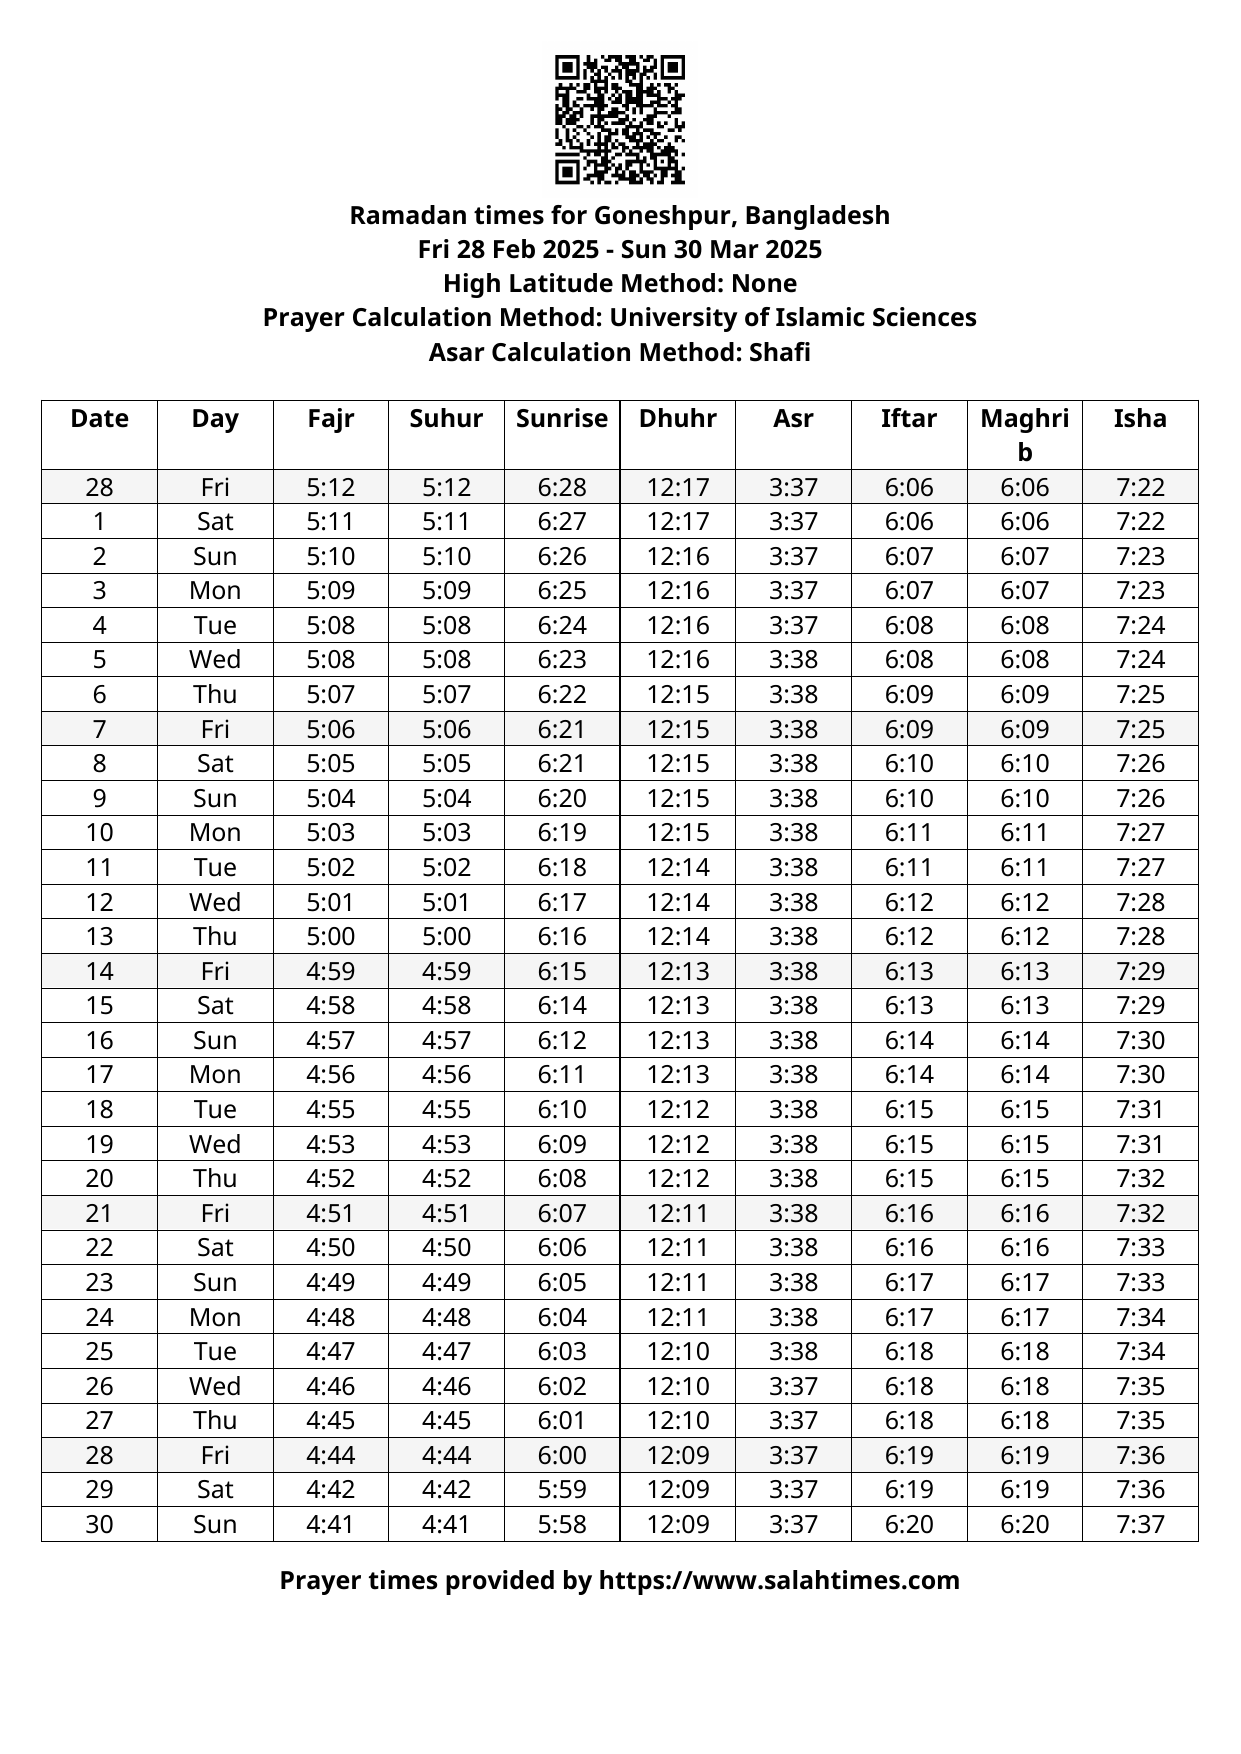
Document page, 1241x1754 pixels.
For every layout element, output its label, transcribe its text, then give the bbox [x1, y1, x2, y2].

table_cell 7:31 [1083, 1092, 1198, 1126]
table_cell 19 [42, 1127, 157, 1160]
table_cell 3:38 [736, 816, 851, 849]
table_cell 6:00 [505, 1438, 619, 1472]
table_cell 6:28 [505, 470, 619, 503]
table_header Sunrise [505, 401, 619, 469]
table_cell 7:26 [1083, 781, 1198, 814]
table_cell 5:01 [274, 885, 388, 918]
table_cell Thu [158, 1404, 273, 1437]
table_cell 6:09 [968, 712, 1082, 745]
picture [542, 41, 699, 198]
table_cell 5:08 [389, 608, 504, 642]
table_cell 7:30 [1083, 1023, 1198, 1057]
table_header Suhur [389, 401, 504, 469]
table_cell 4:48 [274, 1300, 388, 1333]
table_cell 7:23 [1083, 539, 1198, 572]
table_cell 6:17 [968, 1300, 1082, 1333]
table_cell 7:35 [1083, 1404, 1198, 1437]
table_cell 6:12 [852, 885, 967, 918]
table_cell 6:12 [505, 1023, 619, 1057]
table_cell 12:15 [621, 781, 735, 814]
table_cell Fri [158, 470, 273, 503]
table_cell 3:38 [736, 1334, 851, 1368]
table_cell 6:11 [852, 850, 967, 884]
table_cell 5:12 [389, 470, 504, 503]
table_cell 6:06 [968, 470, 1082, 503]
table_cell 7:26 [1083, 746, 1198, 780]
table_cell 4:42 [389, 1473, 504, 1506]
table_cell Fri [158, 1438, 273, 1472]
table_cell 5:10 [389, 539, 504, 572]
table_cell 6:19 [852, 1473, 967, 1506]
table_cell 12:11 [621, 1196, 735, 1229]
table_cell 6:10 [852, 781, 967, 814]
table_cell 6:18 [968, 1369, 1082, 1402]
table_cell 4:42 [274, 1473, 388, 1506]
table_cell 6:15 [852, 1161, 967, 1195]
table_cell 5:58 [505, 1507, 619, 1541]
table_cell 6:06 [505, 1231, 619, 1264]
table_cell 7:25 [1083, 677, 1198, 711]
table_cell 12:14 [621, 919, 735, 953]
table_cell 2 [42, 539, 157, 572]
table_cell 4:45 [389, 1404, 504, 1437]
table_cell 12:10 [621, 1369, 735, 1402]
table_cell Fri [158, 1196, 273, 1229]
table_cell 4:41 [389, 1507, 504, 1541]
table_cell 5 [42, 643, 157, 676]
table_cell 12:15 [621, 746, 735, 780]
table_cell Wed [158, 885, 273, 918]
table_cell 6:25 [505, 574, 619, 607]
table_cell 6:16 [852, 1196, 967, 1229]
table_cell 12:15 [621, 816, 735, 849]
table_cell 28 [42, 1438, 157, 1472]
table_cell 1 [42, 504, 157, 538]
table_cell 12:13 [621, 1023, 735, 1057]
table_cell Sat [158, 1231, 273, 1264]
table_cell 3:37 [736, 574, 851, 607]
table_header Day [158, 401, 273, 469]
table_cell Fri [158, 954, 273, 987]
table_cell 15 [42, 989, 157, 1022]
table_cell 7:34 [1083, 1300, 1198, 1333]
table_cell 5:03 [389, 816, 504, 849]
table_cell 6:17 [968, 1265, 1082, 1299]
table_cell 6:10 [505, 1092, 619, 1126]
table_cell 7:27 [1083, 816, 1198, 849]
table_cell 3:38 [736, 954, 851, 987]
table_cell 12:12 [621, 1092, 735, 1126]
text High Latitude Method: None [42, 266, 1198, 300]
table_cell 6:21 [505, 712, 619, 745]
table_cell 6:16 [968, 1196, 1082, 1229]
table_cell 3:38 [736, 1231, 851, 1264]
table_cell 6:10 [968, 781, 1082, 814]
table_cell 4:45 [274, 1404, 388, 1437]
table_cell 18 [42, 1092, 157, 1126]
table_cell Sat [158, 989, 273, 1022]
table_cell 6:09 [852, 712, 967, 745]
table_cell 6:19 [505, 816, 619, 849]
table_header Isha [1083, 401, 1198, 469]
table_cell 12:10 [621, 1404, 735, 1437]
table_cell Sat [158, 746, 273, 780]
table_cell 5:00 [274, 919, 388, 953]
table_cell 5:05 [274, 746, 388, 780]
table_cell 3:37 [736, 608, 851, 642]
table_cell 6:12 [968, 919, 1082, 953]
table_cell 3:38 [736, 919, 851, 953]
table_cell Thu [158, 677, 273, 711]
table_cell 7:24 [1083, 643, 1198, 676]
table_cell 25 [42, 1334, 157, 1368]
table_cell 21 [42, 1196, 157, 1229]
table_cell Sun [158, 1265, 273, 1299]
table_cell Tue [158, 1334, 273, 1368]
table_cell 9 [42, 781, 157, 814]
table_cell 4:47 [274, 1334, 388, 1368]
table_cell 7:29 [1083, 954, 1198, 987]
table_cell 6:14 [968, 1058, 1082, 1091]
table_cell 12:14 [621, 850, 735, 884]
table_cell 4:57 [389, 1023, 504, 1057]
table_cell 29 [42, 1473, 157, 1506]
table_cell Sat [158, 504, 273, 538]
table_cell 27 [42, 1404, 157, 1437]
table_cell 6:19 [852, 1438, 967, 1472]
table_cell 6:01 [505, 1404, 619, 1437]
table_cell 3:37 [736, 504, 851, 538]
table_cell 17 [42, 1058, 157, 1091]
table_cell 3:37 [736, 1369, 851, 1402]
table_cell Mon [158, 816, 273, 849]
table_cell 7:36 [1083, 1473, 1198, 1506]
table_cell 16 [42, 1023, 157, 1057]
table_cell 6:18 [505, 850, 619, 884]
table_cell 4:56 [389, 1058, 504, 1091]
table_cell 12:16 [621, 574, 735, 607]
table_cell 7:37 [1083, 1507, 1198, 1541]
table_cell 5:07 [274, 677, 388, 711]
table_cell 7:32 [1083, 1161, 1198, 1195]
table_cell 7:34 [1083, 1334, 1198, 1368]
table_cell 7:31 [1083, 1127, 1198, 1160]
table_cell 7:23 [1083, 574, 1198, 607]
table_cell 4:47 [389, 1334, 504, 1368]
table_cell 6:09 [505, 1127, 619, 1160]
table_cell 6:08 [852, 643, 967, 676]
table_cell 6:12 [968, 885, 1082, 918]
table_cell 3:38 [736, 850, 851, 884]
table_cell 7:33 [1083, 1265, 1198, 1299]
table_cell Thu [158, 1161, 273, 1195]
table_cell 6:20 [852, 1507, 967, 1541]
table_cell Mon [158, 1300, 273, 1333]
table_cell 11 [42, 850, 157, 884]
table_cell 3:38 [736, 1058, 851, 1091]
table_cell 3:38 [736, 1161, 851, 1195]
table_cell 5:59 [505, 1473, 619, 1506]
table_cell 6:11 [968, 816, 1082, 849]
table_cell 3:38 [736, 643, 851, 676]
table_cell 7:35 [1083, 1369, 1198, 1402]
table_cell 5:11 [389, 504, 504, 538]
table_cell 5:00 [389, 919, 504, 953]
table_cell 12:13 [621, 1058, 735, 1091]
table_cell 6:11 [968, 850, 1082, 884]
table_cell 3:37 [736, 1507, 851, 1541]
table_cell 5:01 [389, 885, 504, 918]
table_cell 6:13 [968, 989, 1082, 1022]
table_cell 6:07 [852, 574, 967, 607]
table_cell 7:28 [1083, 919, 1198, 953]
table_cell 6:05 [505, 1265, 619, 1299]
table_cell 12:09 [621, 1438, 735, 1472]
table_cell Mon [158, 574, 273, 607]
table_cell 6:09 [968, 677, 1082, 711]
table_cell 3:38 [736, 885, 851, 918]
table_cell 5:02 [389, 850, 504, 884]
text Ramadan times for Goneshpur, Bangladesh [42, 198, 1198, 232]
table_cell 6:15 [852, 1092, 967, 1126]
table_cell 12:17 [621, 470, 735, 503]
table_cell Sun [158, 1023, 273, 1057]
table_cell Fri [158, 712, 273, 745]
table_header Maghrib [968, 401, 1082, 469]
table_header Asr [736, 401, 851, 469]
table_cell 12 [42, 885, 157, 918]
table_cell 8 [42, 746, 157, 780]
table_cell 4 [42, 608, 157, 642]
table_cell 3 [42, 574, 157, 607]
table_cell 6:16 [505, 919, 619, 953]
table_header Date [42, 401, 157, 469]
table_cell 5:12 [274, 470, 388, 503]
table_cell Tue [158, 1092, 273, 1126]
table_cell 3:37 [736, 1473, 851, 1506]
table_cell 3:38 [736, 1300, 851, 1333]
table_cell 6:17 [852, 1265, 967, 1299]
table_cell 6:13 [968, 954, 1082, 987]
table_cell 4:50 [274, 1231, 388, 1264]
table_cell 6:21 [505, 746, 619, 780]
table_cell 6:15 [968, 1161, 1082, 1195]
table_cell 6:13 [852, 954, 967, 987]
table_cell 4:52 [274, 1161, 388, 1195]
table_cell 4:50 [389, 1231, 504, 1264]
table_cell 3:38 [736, 677, 851, 711]
table_cell 6:06 [968, 504, 1082, 538]
table_cell 12:16 [621, 643, 735, 676]
table_cell 6:08 [852, 608, 967, 642]
table_cell Sun [158, 1507, 273, 1541]
table_cell Tue [158, 608, 273, 642]
table_header Iftar [852, 401, 967, 469]
table_cell 6:02 [505, 1369, 619, 1402]
table_cell 12:16 [621, 608, 735, 642]
table_cell 6:15 [852, 1127, 967, 1160]
table_cell 6:12 [852, 919, 967, 953]
table_cell 5:04 [274, 781, 388, 814]
table_cell 12:11 [621, 1265, 735, 1299]
table_cell 3:37 [736, 1404, 851, 1437]
table_cell 6:07 [852, 539, 967, 572]
table_cell 6:19 [968, 1473, 1082, 1506]
table_cell 6 [42, 677, 157, 711]
table_cell 5:09 [274, 574, 388, 607]
table_cell 6:17 [852, 1300, 967, 1333]
table_cell 6:18 [852, 1369, 967, 1402]
table_cell 6:14 [505, 989, 619, 1022]
table_cell 7:36 [1083, 1438, 1198, 1472]
table_cell 3:38 [736, 989, 851, 1022]
table_cell 6:15 [505, 954, 619, 987]
table_cell 6:18 [852, 1334, 967, 1368]
table_cell 5:10 [274, 539, 388, 572]
table_cell 14 [42, 954, 157, 987]
table_cell 5:08 [274, 643, 388, 676]
table_cell 6:08 [505, 1161, 619, 1195]
table_cell 6:06 [852, 504, 967, 538]
table_cell 4:44 [274, 1438, 388, 1472]
table_cell 6:16 [852, 1231, 967, 1264]
table_cell Thu [158, 919, 273, 953]
table_cell 12:11 [621, 1231, 735, 1264]
table_cell 6:08 [968, 643, 1082, 676]
table_cell 4:55 [389, 1092, 504, 1126]
table_cell 20 [42, 1161, 157, 1195]
table_cell 12:15 [621, 712, 735, 745]
table_cell 7:25 [1083, 712, 1198, 745]
table_cell 5:09 [389, 574, 504, 607]
table_cell 6:26 [505, 539, 619, 572]
table_cell 5:08 [389, 643, 504, 676]
table_cell 6:19 [968, 1438, 1082, 1472]
table_cell 13 [42, 919, 157, 953]
table_cell 6:15 [968, 1092, 1082, 1126]
table_cell 7:27 [1083, 850, 1198, 884]
table_cell 28 [42, 470, 157, 503]
table_cell Mon [158, 1058, 273, 1091]
text Fri 28 Feb 2025 - Sun 30 Mar 2025 [42, 232, 1198, 266]
table_cell 12:16 [621, 539, 735, 572]
table_cell 4:59 [274, 954, 388, 987]
table_cell 12:09 [621, 1473, 735, 1506]
table_cell 4:49 [389, 1265, 504, 1299]
text Prayer Calculation Method: University of Islamic Sciences [42, 300, 1198, 334]
table_cell 6:14 [852, 1058, 967, 1091]
table_cell 4:56 [274, 1058, 388, 1091]
table_cell 5:07 [389, 677, 504, 711]
table_cell 12:09 [621, 1507, 735, 1541]
table_header Dhuhr [621, 401, 735, 469]
table_cell 6:15 [968, 1127, 1082, 1160]
table_cell 6:11 [852, 816, 967, 849]
table_cell 12:14 [621, 885, 735, 918]
table_cell 4:48 [389, 1300, 504, 1333]
text Prayer times provided by https://www.salahtimes.com [42, 1563, 1198, 1597]
table_cell 3:37 [736, 470, 851, 503]
table_cell 5:06 [274, 712, 388, 745]
table_cell 6:18 [968, 1334, 1082, 1368]
table_cell 5:05 [389, 746, 504, 780]
table_cell 7 [42, 712, 157, 745]
table_cell 4:51 [389, 1196, 504, 1229]
table_cell 12:11 [621, 1300, 735, 1333]
table_cell 4:51 [274, 1196, 388, 1229]
table_cell 6:14 [852, 1023, 967, 1057]
table_cell 3:38 [736, 1092, 851, 1126]
table_cell 4:58 [389, 989, 504, 1022]
table_cell 7:32 [1083, 1196, 1198, 1229]
table_cell 23 [42, 1265, 157, 1299]
table_cell 10 [42, 816, 157, 849]
table_cell 7:28 [1083, 885, 1198, 918]
table_cell 3:38 [736, 712, 851, 745]
table_cell 4:58 [274, 989, 388, 1022]
table_cell 6:24 [505, 608, 619, 642]
table_cell Sun [158, 539, 273, 572]
table_cell Sat [158, 1473, 273, 1506]
table_cell 3:38 [736, 1127, 851, 1160]
table_cell 6:10 [852, 746, 967, 780]
table_cell 12:13 [621, 954, 735, 987]
table_cell 5:02 [274, 850, 388, 884]
table_cell Wed [158, 1369, 273, 1402]
table_cell 7:22 [1083, 470, 1198, 503]
table_cell 5:06 [389, 712, 504, 745]
table_cell 3:38 [736, 1265, 851, 1299]
table_cell Wed [158, 643, 273, 676]
table_cell 12:17 [621, 504, 735, 538]
table_cell 4:46 [274, 1369, 388, 1402]
table_cell 6:08 [968, 608, 1082, 642]
table_cell 12:15 [621, 677, 735, 711]
table_cell 5:04 [389, 781, 504, 814]
table_cell 6:16 [968, 1231, 1082, 1264]
table_cell 4:57 [274, 1023, 388, 1057]
table_cell 6:22 [505, 677, 619, 711]
table_cell 12:10 [621, 1334, 735, 1368]
table_cell 22 [42, 1231, 157, 1264]
table_header Fajr [274, 401, 388, 469]
text Asar Calculation Method: Shafi [42, 334, 1198, 368]
table_cell 3:38 [736, 781, 851, 814]
table_cell 4:53 [389, 1127, 504, 1160]
table_cell 26 [42, 1369, 157, 1402]
table_cell 4:59 [389, 954, 504, 987]
table_cell 30 [42, 1507, 157, 1541]
table_cell 24 [42, 1300, 157, 1333]
table_cell 3:38 [736, 746, 851, 780]
table_cell Sun [158, 781, 273, 814]
table_cell 12:12 [621, 1127, 735, 1160]
table_cell 3:37 [736, 1438, 851, 1472]
table_cell 7:22 [1083, 504, 1198, 538]
table_cell 6:07 [505, 1196, 619, 1229]
table_cell 6:07 [968, 539, 1082, 572]
table_cell 6:27 [505, 504, 619, 538]
table_cell 3:38 [736, 1023, 851, 1057]
table_cell 6:03 [505, 1334, 619, 1368]
table_cell 6:04 [505, 1300, 619, 1333]
table_cell 6:07 [968, 574, 1082, 607]
table_cell 6:13 [852, 989, 967, 1022]
table_cell 5:03 [274, 816, 388, 849]
table_cell 6:18 [852, 1404, 967, 1437]
table_cell 6:18 [968, 1404, 1082, 1437]
table_cell 4:46 [389, 1369, 504, 1402]
table_cell Tue [158, 850, 273, 884]
table_cell 6:20 [968, 1507, 1082, 1541]
table_cell 12:12 [621, 1161, 735, 1195]
table_cell 7:24 [1083, 608, 1198, 642]
table_cell 6:06 [852, 470, 967, 503]
table_cell 6:10 [968, 746, 1082, 780]
table_cell 4:49 [274, 1265, 388, 1299]
table_cell 3:37 [736, 539, 851, 572]
table_cell 4:55 [274, 1092, 388, 1126]
table_cell 6:17 [505, 885, 619, 918]
table_cell 6:23 [505, 643, 619, 676]
table_cell 7:29 [1083, 989, 1198, 1022]
table_cell 5:11 [274, 504, 388, 538]
table_cell 12:13 [621, 989, 735, 1022]
table_cell 7:33 [1083, 1231, 1198, 1264]
table_cell 5:08 [274, 608, 388, 642]
table_cell 4:53 [274, 1127, 388, 1160]
table_cell 6:20 [505, 781, 619, 814]
table_cell 4:52 [389, 1161, 504, 1195]
table_cell 6:11 [505, 1058, 619, 1091]
table_cell 7:30 [1083, 1058, 1198, 1091]
table_cell 4:41 [274, 1507, 388, 1541]
table_cell Wed [158, 1127, 273, 1160]
table_cell 6:14 [968, 1023, 1082, 1057]
table_cell 3:38 [736, 1196, 851, 1229]
table_cell 4:44 [389, 1438, 504, 1472]
table_cell 6:09 [852, 677, 967, 711]
